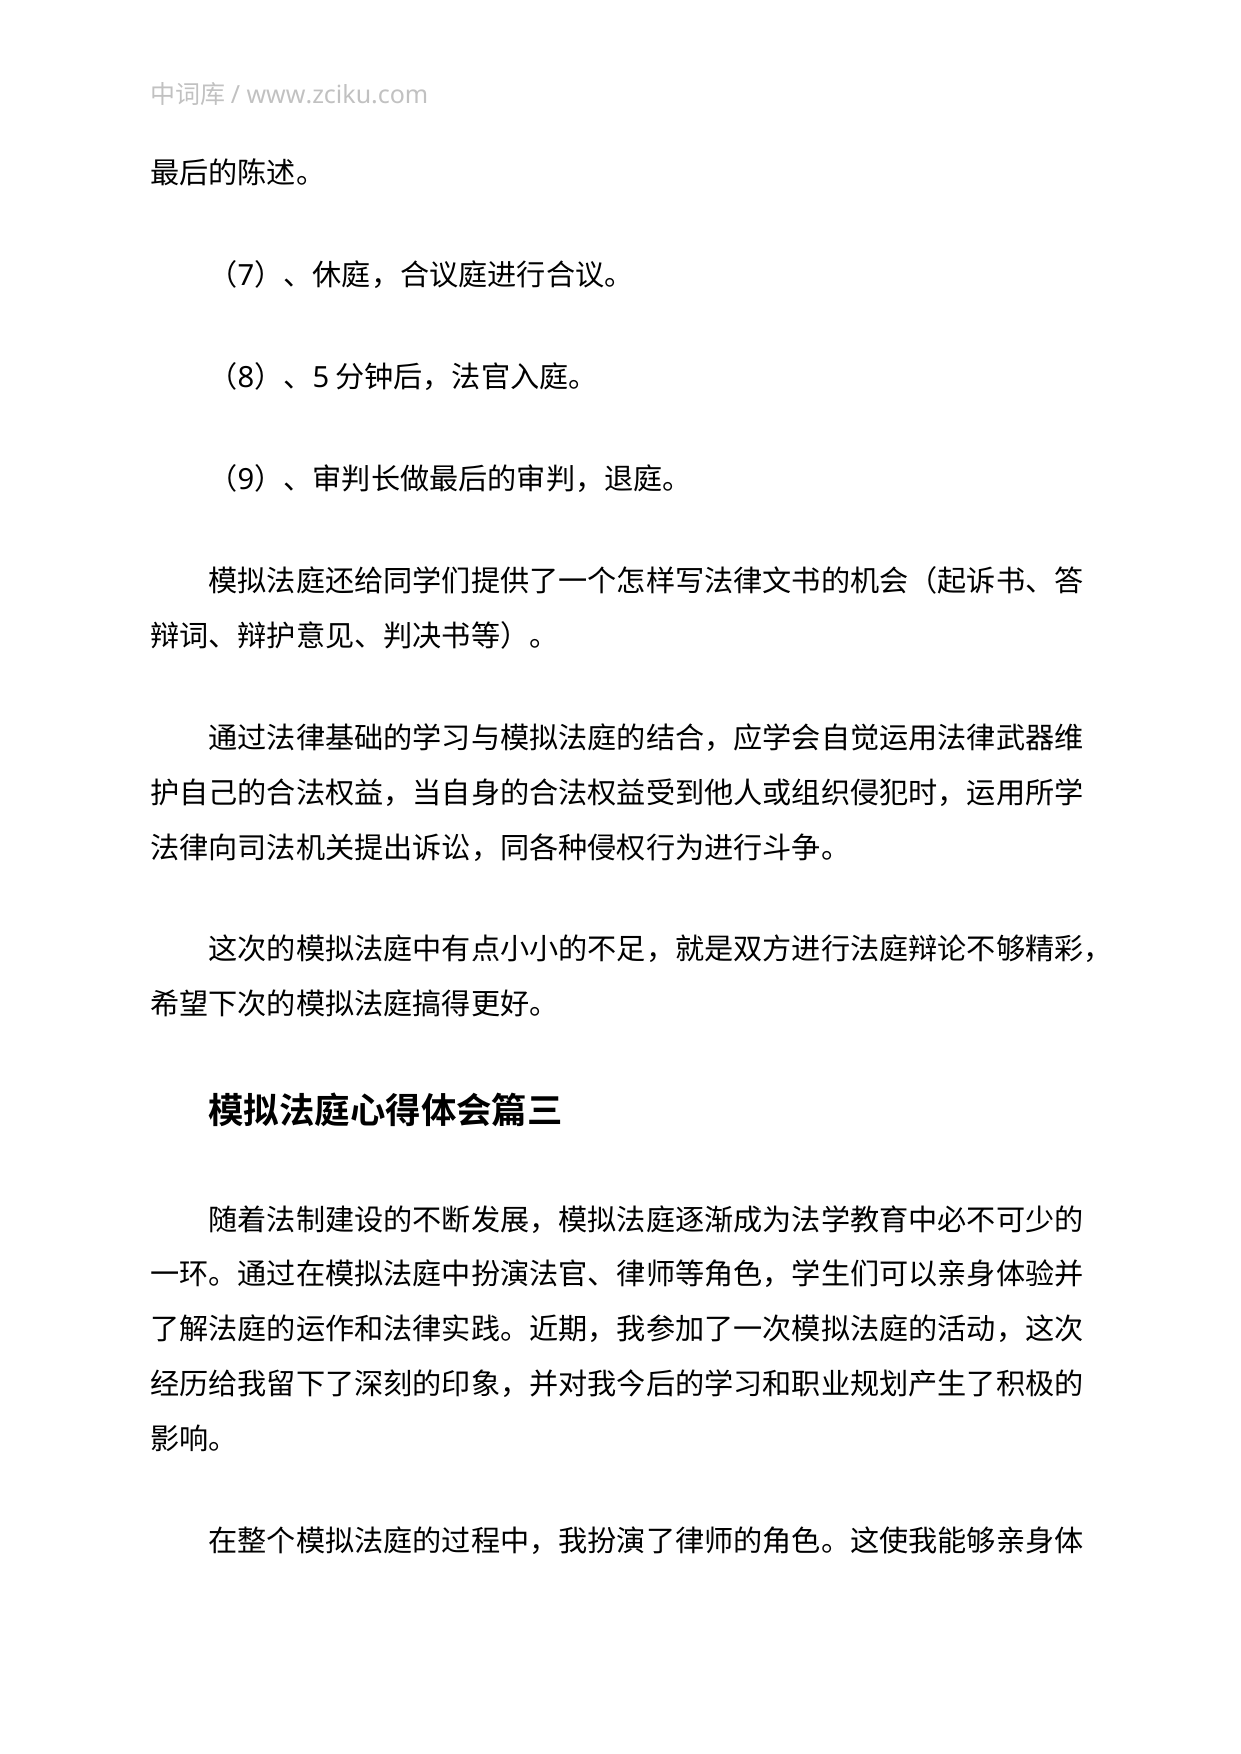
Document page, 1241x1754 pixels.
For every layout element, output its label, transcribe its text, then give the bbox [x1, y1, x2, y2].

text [150, 1517, 1090, 1560]
text （7）、休庭，合议庭进行合议。 [150, 252, 1090, 294]
text 这次的模拟法庭中有点小小的不足，就是双方进行法庭辩论不够精彩，希望下次的模拟法庭搞得更好。 [150, 926, 1090, 1023]
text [150, 150, 1090, 192]
text 模拟法庭心得体会篇三 [150, 1083, 1090, 1134]
text （9）、审判长做最后的审判，退庭。 [150, 456, 1090, 498]
text 随着法制建设的不断发展，模拟法庭逐渐成为法学教育中必不可少的一环。通过在模拟法庭中扮演法官、律师等角色，学生们可以亲身体验并了解法庭的运作和法律实践。近期，我参加了一次模拟法庭的活动，这次经历给我留下了深刻的印象，并对我今后的学习和职业规划产生了积极的影响。 [150, 1196, 1090, 1458]
text 通过法律基础的学习与模拟法庭的结合，应学会自觉运用法律武器维护自己的合法权益，当自身的合法权益受到他人或组织侵犯时，运用所学法律向司法机关提出诉讼，同各种侵权行为进行斗争。 [150, 714, 1090, 866]
text 模拟法庭还给同学们提供了一个怎样写法律文书的机会（起诉书、答辩词、辩护意见、判决书等）。 [150, 558, 1090, 655]
text （8）、5分钟后，法官入庭。 [150, 354, 1090, 396]
